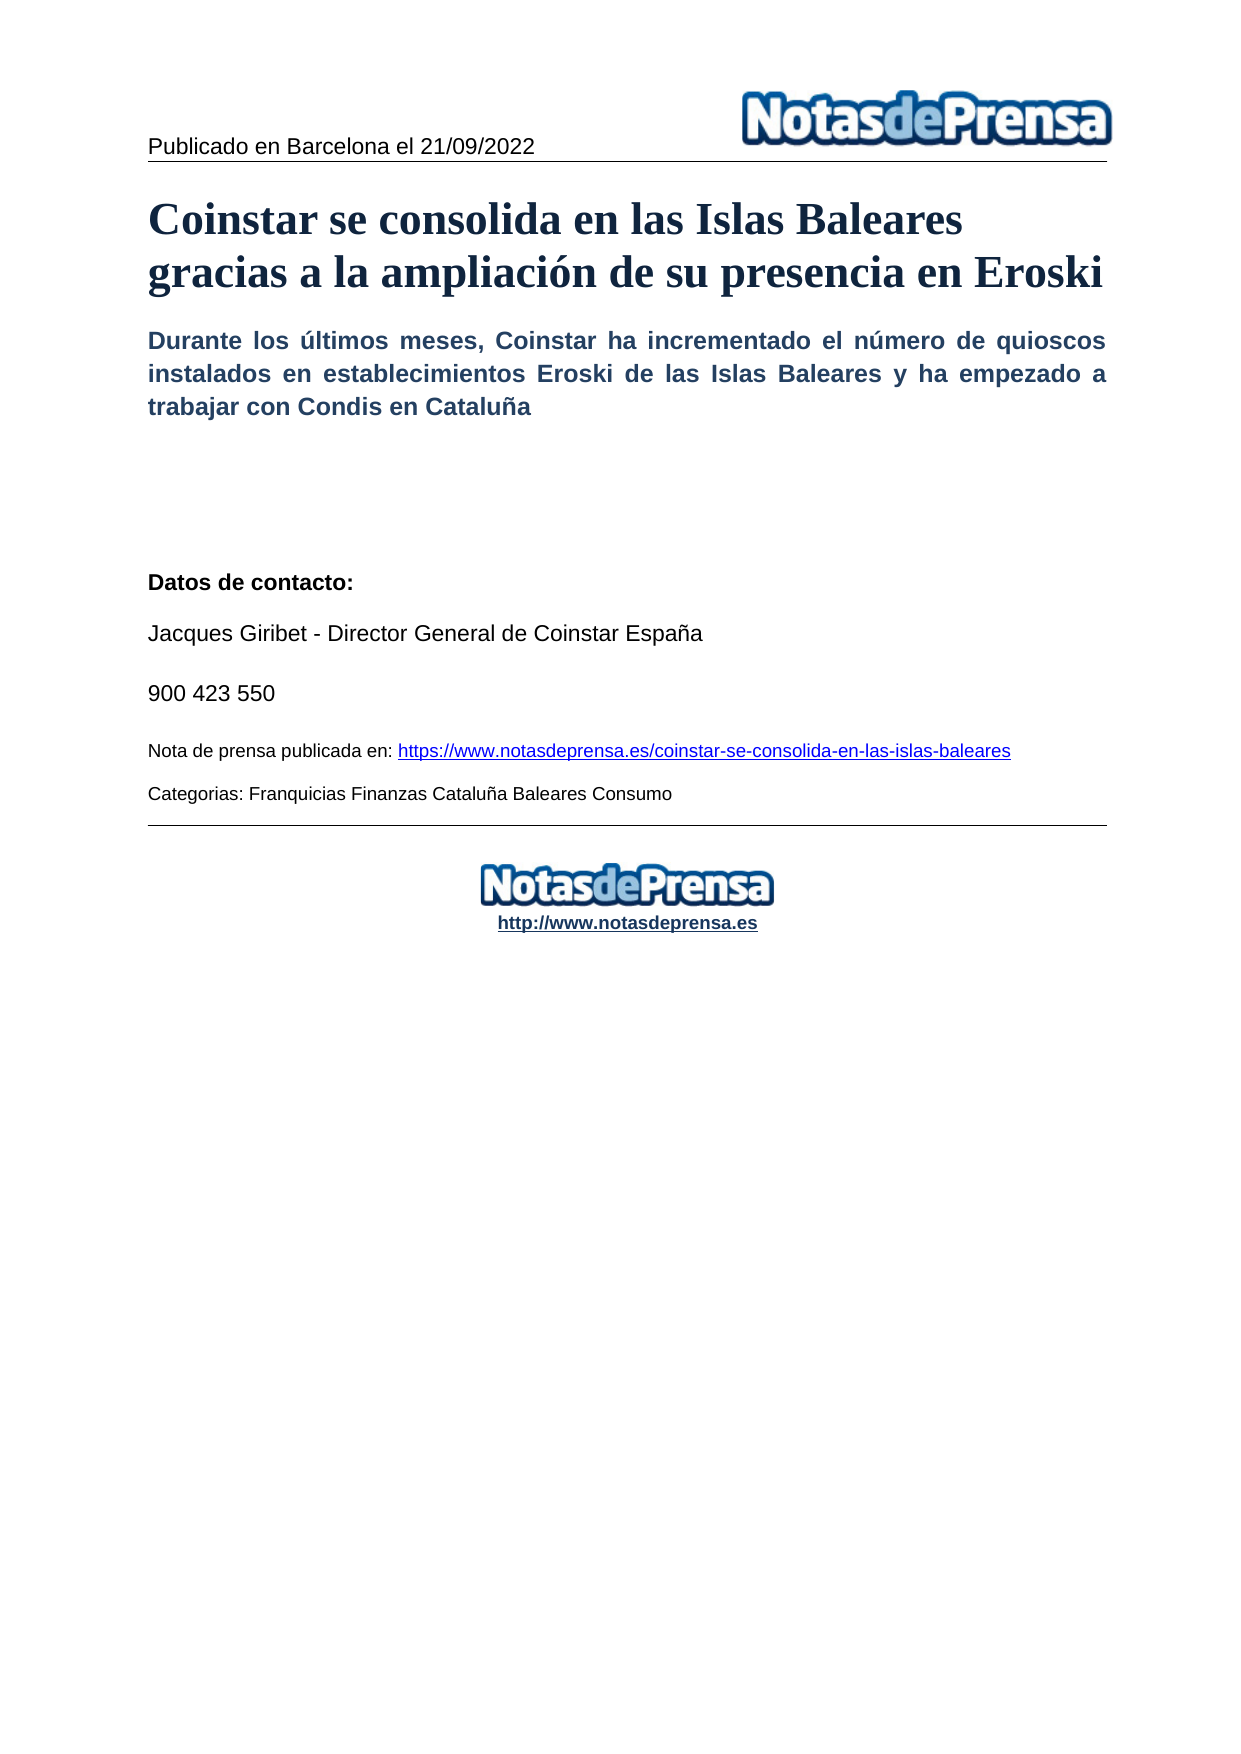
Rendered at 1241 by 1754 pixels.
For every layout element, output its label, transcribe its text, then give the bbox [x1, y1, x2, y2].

text 900 423 550 [148, 680, 1063, 706]
text Publicado en Barcelona el 21/09/2022 [148, 133, 1107, 161]
text Jacques Giribet - Director General de Coinstar España [148, 619, 1063, 646]
picture [480, 862, 775, 908]
text Nota de prensa publicada en: https://www.notasdeprensa.es/coinstar-se-consolida-en-las-islas-baleares [148, 740, 1107, 762]
subtitle Coinstar se consolida en las Islas Baleares gracias a la ampliación de su presencia en Eroski [148, 192, 1107, 297]
text Datos de contacto: [148, 568, 1107, 595]
picture [742, 90, 1113, 148]
subtitle Durante los últimos meses, Coinstar ha incrementado el número de quioscos instalados en establecimientos Eroski de las Islas Baleares y ha empezado a trabajar con Condis en Cataluña [148, 326, 1107, 421]
text http://www.notasdeprensa.es [148, 912, 1107, 934]
text Categorias: Franquicias Finanzas Cataluña Baleares Consumo [148, 783, 1107, 804]
